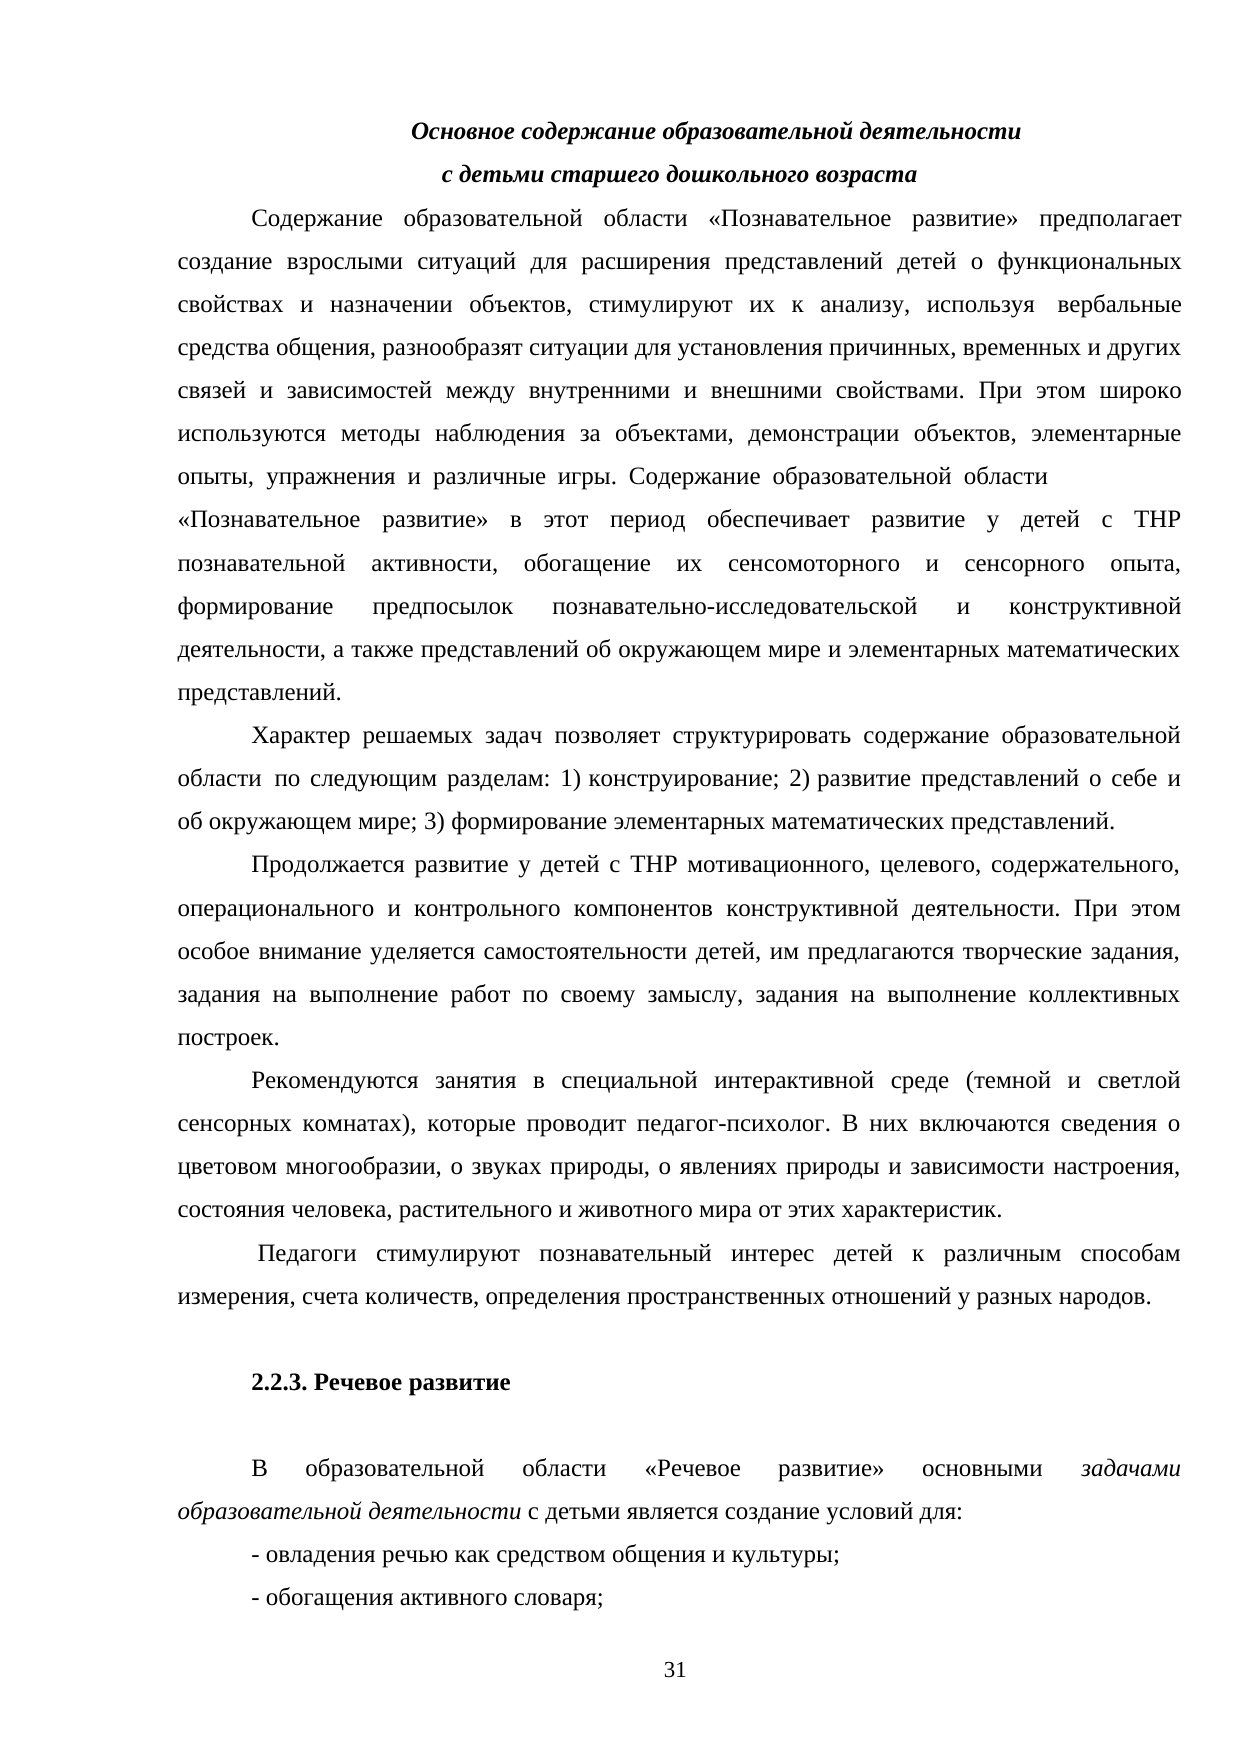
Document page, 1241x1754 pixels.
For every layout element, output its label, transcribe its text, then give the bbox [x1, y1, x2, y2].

subtitle Основное содержание образовательной деятельности с детьми старшего дошкольного возраста [411, 116, 1022, 188]
text Характер решаемых задач позволяет структурировать содержание образовательной области по следующим разделам: 1) конструирование; 2) развитие представлений о себе и об окружающем мире; 3) формирование элементарных математических представлений. [177, 720, 1181, 835]
text Рекомендуются занятия в специальной интерактивной среде (темной и светлой сенсорных комнатах), которые проводит педагог-психолог. В них включаются сведения о цветовом многообразии, о звуках природы, о явлениях природы и зависимости настроения, состояния человека, растительного и животного мира от этих характеристик. [177, 1065, 1181, 1223]
list обогащения активного словаря; [251, 1582, 1194, 1611]
text В образовательной области «Речевое развитие» основными задачами образовательной деятельности с детьми является создание условий для: [177, 1453, 1182, 1524]
text Содержание образовательной области «Познавательное развитие» предполагает создание взрослыми ситуаций для расширения представлений детей о функциональных свойствах и назначении объектов, стимулируют их к анализу, используя вербальные средства общения, разнообразят ситуации для установления причинных, временных и других связей и зависимостей между внутренними и внешними свойствами. При этом широко используются методы наблюдения за объектами, демонстрации объектов, элементарные опыты, упражнения и различные игры. Содержание образовательной области [177, 203, 1182, 490]
text Педагоги стимулируют познавательный интерес детей к различным способам измерения, счета количеств, определения пространственных отношений у разных народов. [177, 1238, 1181, 1309]
text «Познавательное развитие» в этот период обеспечивает развитие у детей с ТНР познавательной активности, обогащение их сенсомоторного и сенсорного опыта, формирование предпосылок познавательно-исследовательской и конструктивной деятельности, а также представлений об окружающем мире и элементарных математических представлений. [177, 504, 1181, 706]
text Продолжается развитие у детей с ТНР мотивационного, целевого, содержательного, операционального и контрольного компонентов конструктивной деятельности. При этом особое внимание уделяется самостоятельности детей, им предлагаются творческие задания, задания на выполнение работ по своему замыслу, задания на выполнение коллективных построек. [177, 849, 1181, 1051]
subtitle Речевое развитие [251, 1367, 1194, 1396]
list овладения речью как средством общения и культуры; [251, 1539, 1194, 1568]
